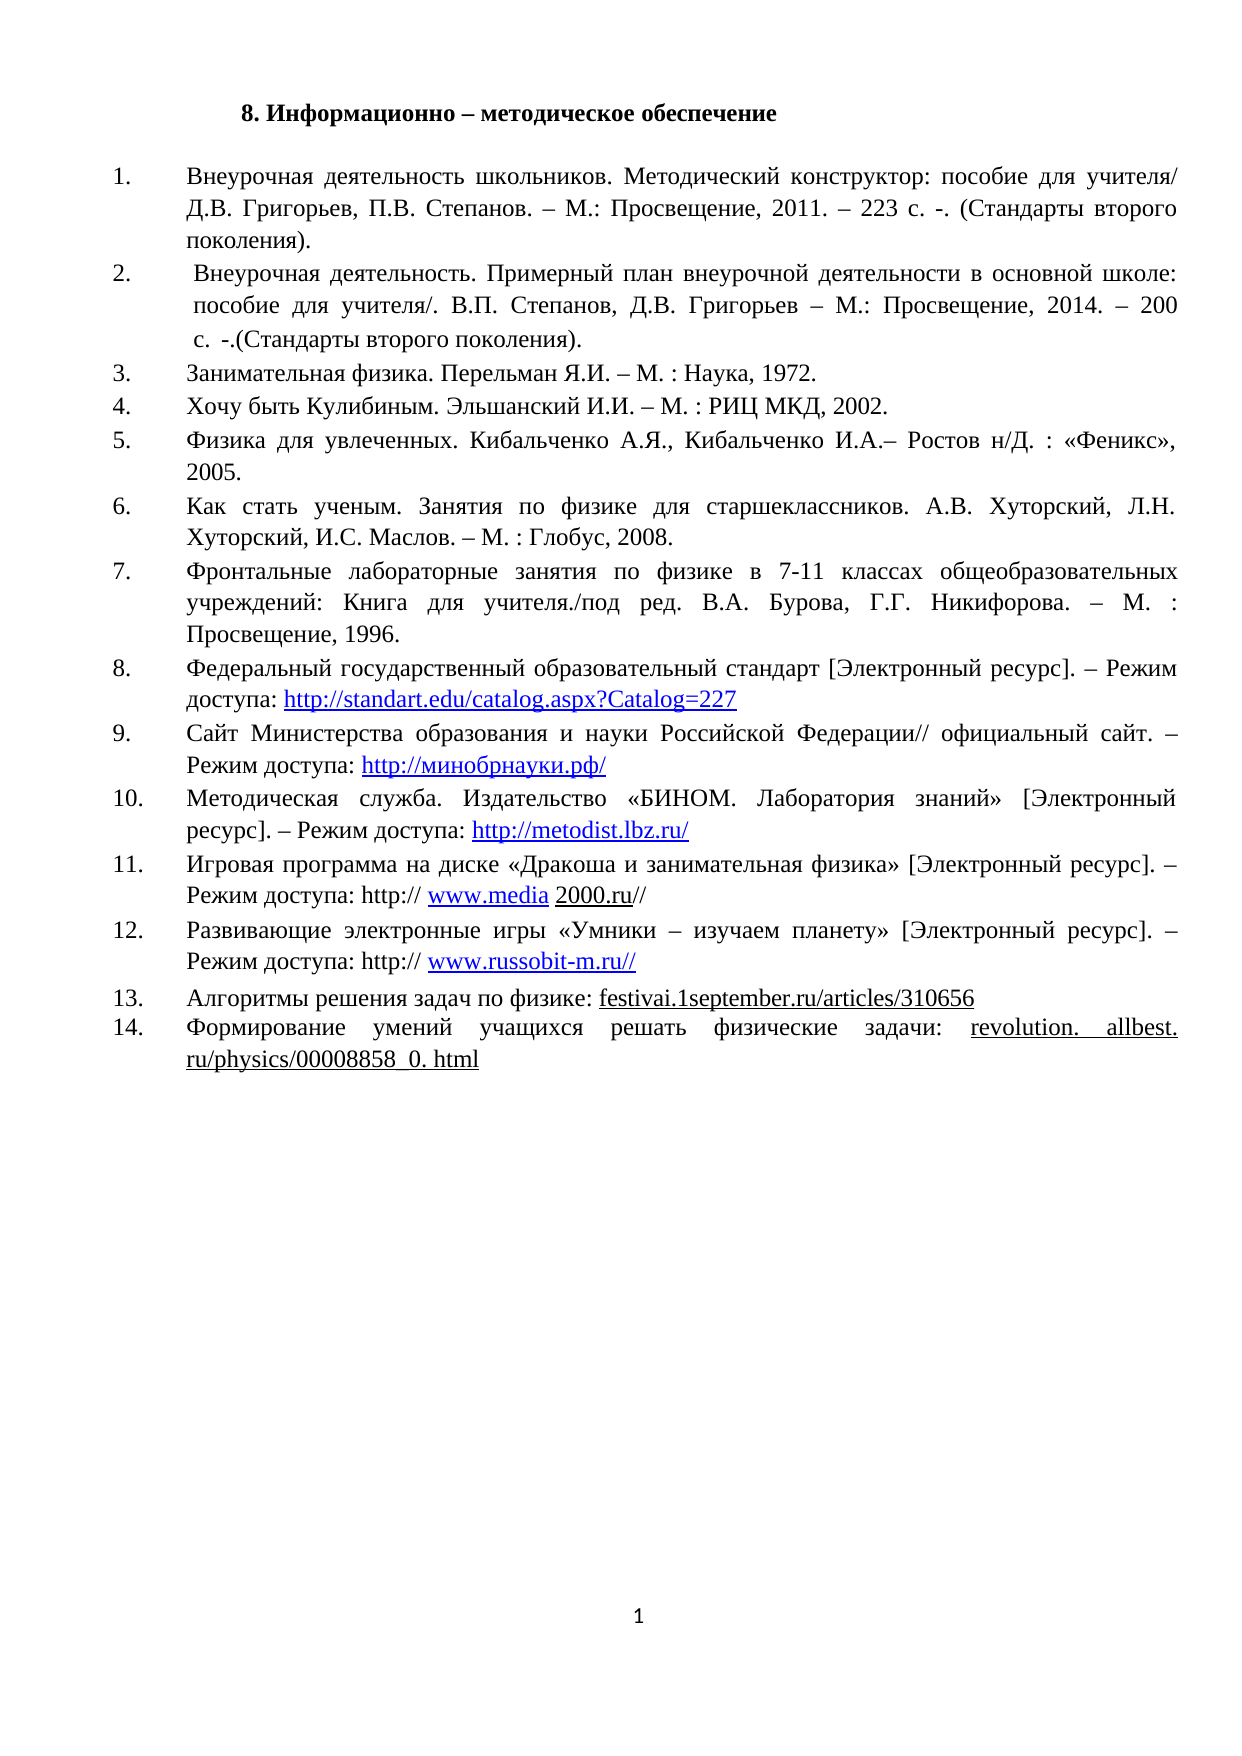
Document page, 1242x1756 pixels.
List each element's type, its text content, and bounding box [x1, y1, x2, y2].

list Как стать ученым. Занятия по физике для старшеклассников. А.В. Хуторский, Л.Н. Хуторский, И.С. Маслов. – М. : Глобус, 2008. [112, 491, 1177, 551]
list Информационно – методическое обеспечение [241, 98, 1189, 127]
list Внеурочная деятельность школьников. Методический конструктор: пособие для учителя/ Д.В. Григорьев, П.В. Степанов. – М.: Просвещение, 2011. – 223 с. -. (Стандарты второго поколения). [112, 161, 1178, 253]
list Занимательная физика. Перельман Я.И. – М. : Наука, 1972. [112, 358, 1189, 386]
list Алгоритмы решения задач по физике: festivai.1september.ru/articles/310656 [112, 983, 1189, 1011]
list Физика для увлеченных. Кибальченко А.Я., Кибальченко И.А.– Ростов н/Д. : «Феникс», 2005. [112, 426, 1178, 486]
list Федеральный государственный образовательный стандарт [Электронный ресурс]. – Режим доступа: http://standart.edu/catalog.aspx?Catalog=227 [112, 653, 1178, 713]
list Внеурочная деятельность. Примерный план внеурочной деятельности в основной школе: пособие для учителя/. В.П. Степанов, Д.В. Григорьев – М.: Просвещение, 2014. – 200 с. -.(Стандарты второго поколения). [112, 258, 1178, 352]
list Фронтальные лабораторные занятия по физике в 7-11 классах общеобразовательных учреждений: Книга для учителя./под ред. В.А. Бурова, Г.Г. Никифорова. – М. : Просвещение, 1996. [112, 556, 1179, 648]
list Игровая программа на диске «Дракоша и занимательная физика» [Электронный ресурс]. – Режим доступа: http:// www.media 2000.ru// [112, 849, 1178, 909]
list Методическая служба. Издательство «БИНОМ. Лаборатория знаний» [Электронный ресурс]. – Режим доступа: http://metodist.lbz.ru/ [112, 783, 1177, 844]
list Хочу быть Кулибиным. Эльшанский И.И. – М. : РИЦ МКД, 2002. [112, 391, 1189, 420]
list Развивающие электронные игры «Умники – изучаем планету» [Электронный ресурс]. – Режим доступа: http:// www.russobit-m.ru// [112, 915, 1178, 975]
list Сайт Министерства образования и науки Российской Федерации// официальный сайт. – Режим доступа: http://минобрнауки.рф/ [112, 718, 1179, 779]
list Формирование умений учащихся решать физические задачи: revolution. allbest. ru/physics/00008858_0. html [112, 1012, 1178, 1072]
